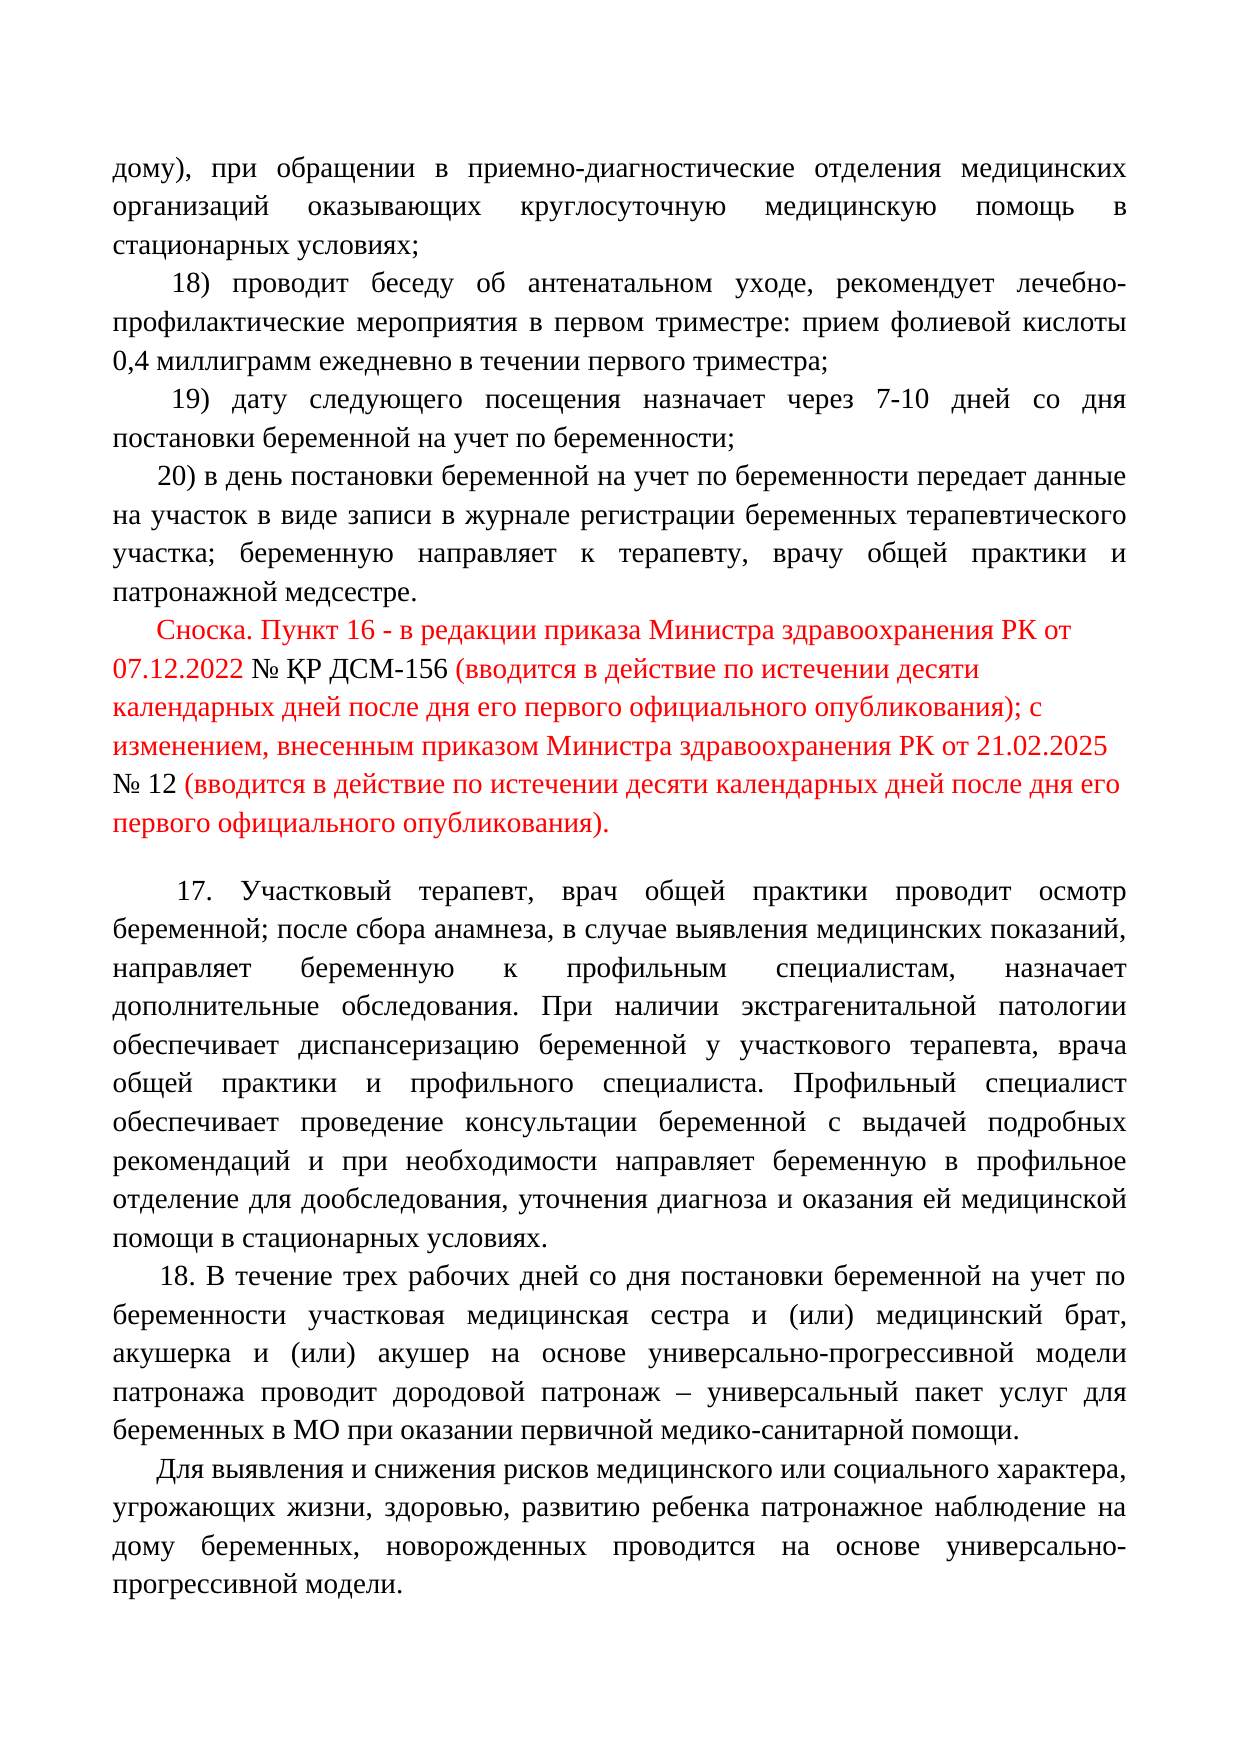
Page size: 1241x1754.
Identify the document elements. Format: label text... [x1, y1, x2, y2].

text 17. Участковый терапевт, врач общей практики проводит осмотр беременной; после сбора анамнеза, в случае выявления медицинских показаний, направляет беременную к профильным специалистам, назначает дополнительные обследования. При наличии экстрагенитальной патологии обеспечивает диспансеризацию беременной у участкового терапевта, врача общей практики и профильного специалиста. Профильный специалист обеспечивает проведение консультации беременной с выдачей подробных рекомендаций и при необходимости направляет беременную в профильное отделение для дообследования, уточнения диагноза и оказания ей медицинской помощи в стационарных условиях. [112, 873, 1128, 1253]
text Сноска. Пункт 16 - в редакции приказа Министра здравоохранения РК от 07.12.2022 № ҚР ДСМ-156 (вводится в действие по истечении десяти календарных дней после дня его первого официального опубликования); с изменением, внесенным приказом Министра здравоохранения РК от 21.02.2025 № 12 (вводится в действие по истечении десяти календарных дней после дня его первого официального опубликования). [112, 612, 1128, 869]
text 18) проводит беседу об антенатальном уходе, рекомендует лечебно-профилактические мероприятия в первом триместре: прием фолиевой кислоты 0,4 миллиграмм ежедневно в течении первого триместра; [112, 266, 1128, 376]
text 19) дату следующего посещения назначает через 7-10 дней со дня постановки беременной на учет по беременности; [112, 381, 1128, 453]
text 20) в день постановки беременной на учет по беременности передает данные на участок в виде записи в журнале регистрации беременных терапевтического участка; беременную направляет к терапевту, врачу общей практики и патронажной медсестре. [112, 458, 1128, 607]
text 18. В течение трех рабочих дней со дня постановки беременной на учет по беременности участковая медицинская сестра и (или) медицинский брат, акушерка и (или) акушер на основе универсально-прогрессивной модели патронажа проводит дородовой патронаж – универсальный пакет услуг для беременных в МО при оказании первичной медико-санитарной помощи. [112, 1258, 1128, 1446]
